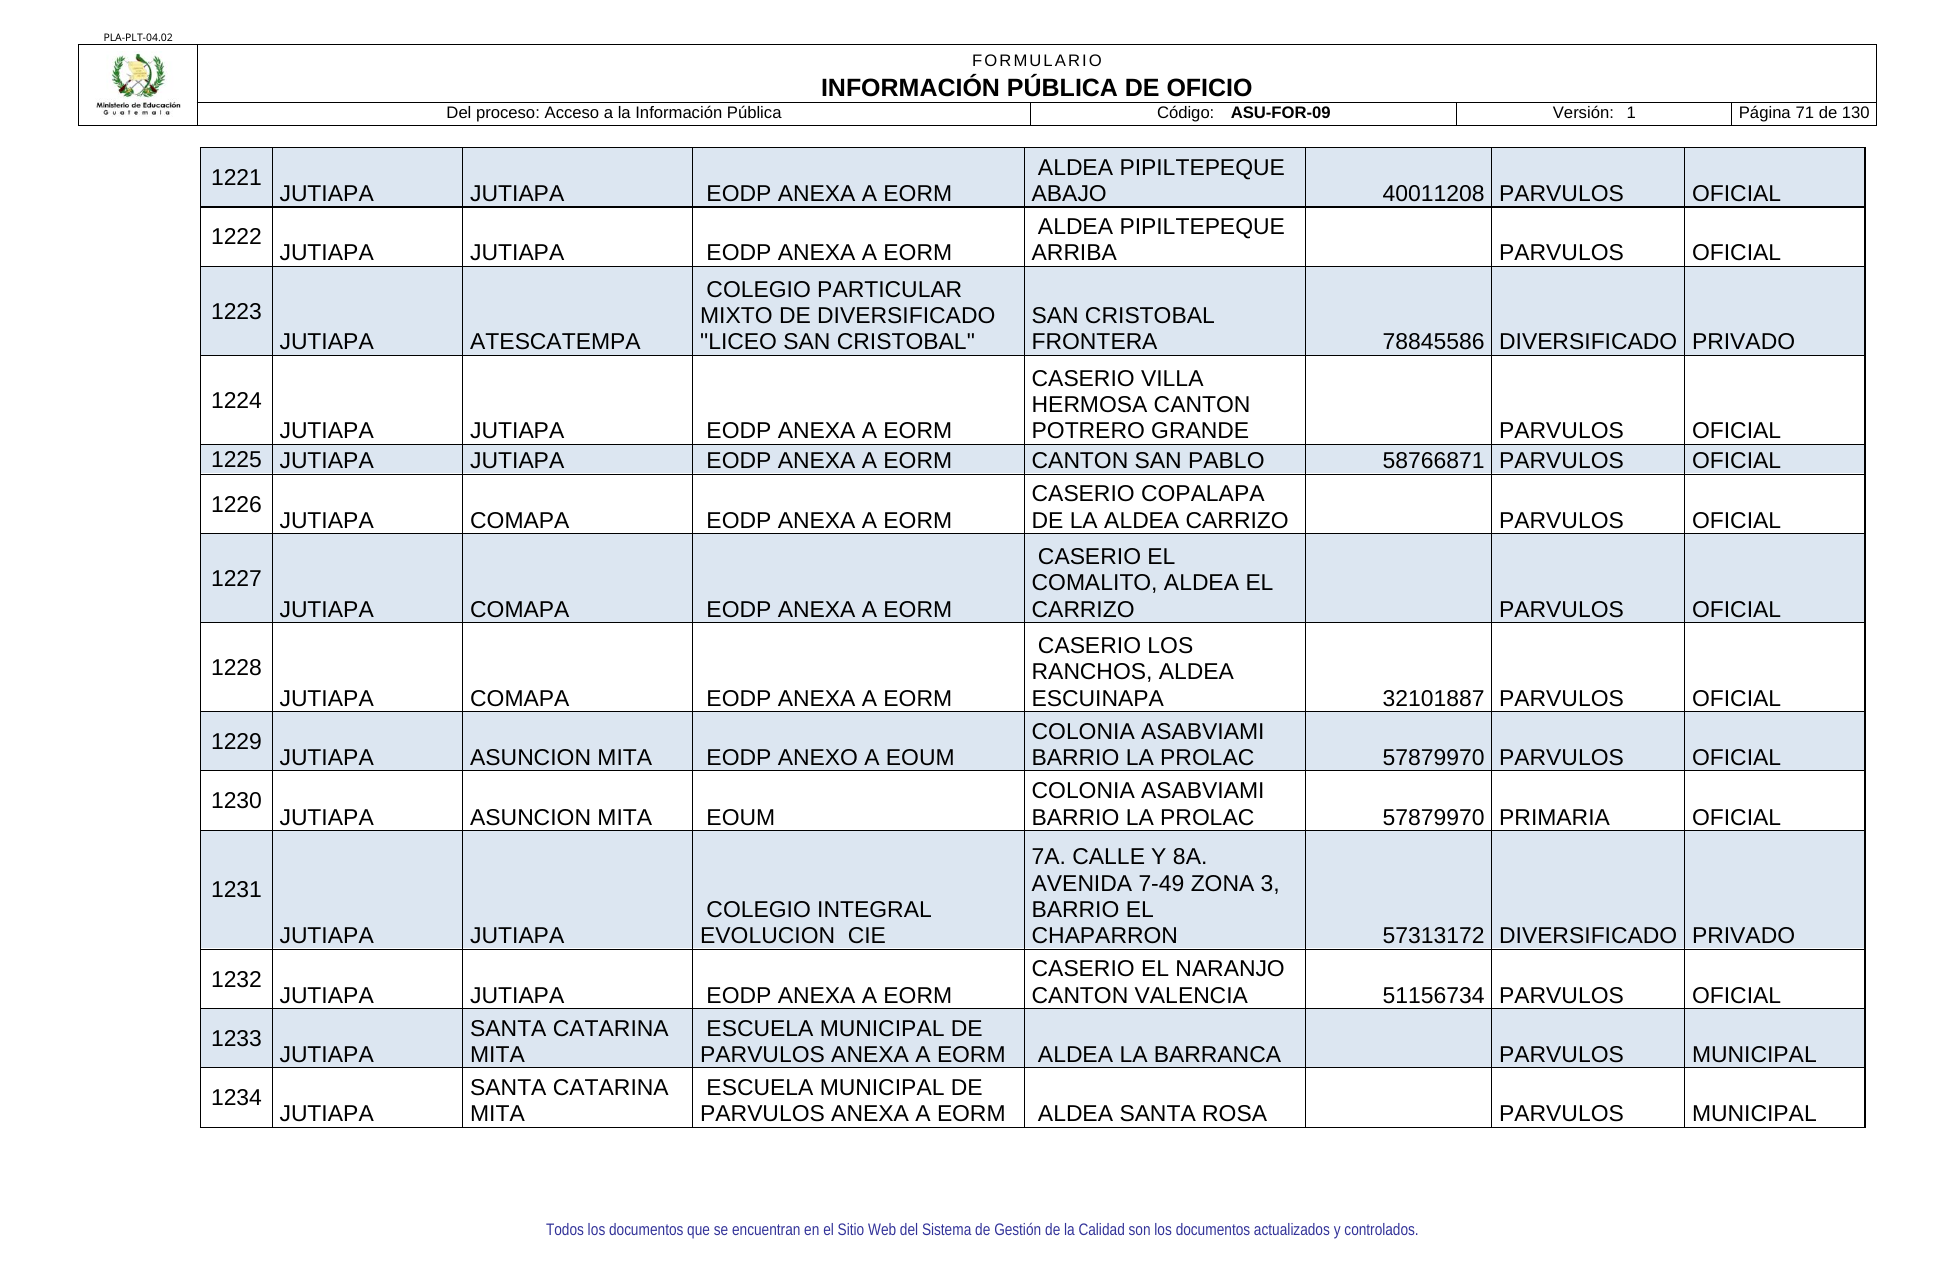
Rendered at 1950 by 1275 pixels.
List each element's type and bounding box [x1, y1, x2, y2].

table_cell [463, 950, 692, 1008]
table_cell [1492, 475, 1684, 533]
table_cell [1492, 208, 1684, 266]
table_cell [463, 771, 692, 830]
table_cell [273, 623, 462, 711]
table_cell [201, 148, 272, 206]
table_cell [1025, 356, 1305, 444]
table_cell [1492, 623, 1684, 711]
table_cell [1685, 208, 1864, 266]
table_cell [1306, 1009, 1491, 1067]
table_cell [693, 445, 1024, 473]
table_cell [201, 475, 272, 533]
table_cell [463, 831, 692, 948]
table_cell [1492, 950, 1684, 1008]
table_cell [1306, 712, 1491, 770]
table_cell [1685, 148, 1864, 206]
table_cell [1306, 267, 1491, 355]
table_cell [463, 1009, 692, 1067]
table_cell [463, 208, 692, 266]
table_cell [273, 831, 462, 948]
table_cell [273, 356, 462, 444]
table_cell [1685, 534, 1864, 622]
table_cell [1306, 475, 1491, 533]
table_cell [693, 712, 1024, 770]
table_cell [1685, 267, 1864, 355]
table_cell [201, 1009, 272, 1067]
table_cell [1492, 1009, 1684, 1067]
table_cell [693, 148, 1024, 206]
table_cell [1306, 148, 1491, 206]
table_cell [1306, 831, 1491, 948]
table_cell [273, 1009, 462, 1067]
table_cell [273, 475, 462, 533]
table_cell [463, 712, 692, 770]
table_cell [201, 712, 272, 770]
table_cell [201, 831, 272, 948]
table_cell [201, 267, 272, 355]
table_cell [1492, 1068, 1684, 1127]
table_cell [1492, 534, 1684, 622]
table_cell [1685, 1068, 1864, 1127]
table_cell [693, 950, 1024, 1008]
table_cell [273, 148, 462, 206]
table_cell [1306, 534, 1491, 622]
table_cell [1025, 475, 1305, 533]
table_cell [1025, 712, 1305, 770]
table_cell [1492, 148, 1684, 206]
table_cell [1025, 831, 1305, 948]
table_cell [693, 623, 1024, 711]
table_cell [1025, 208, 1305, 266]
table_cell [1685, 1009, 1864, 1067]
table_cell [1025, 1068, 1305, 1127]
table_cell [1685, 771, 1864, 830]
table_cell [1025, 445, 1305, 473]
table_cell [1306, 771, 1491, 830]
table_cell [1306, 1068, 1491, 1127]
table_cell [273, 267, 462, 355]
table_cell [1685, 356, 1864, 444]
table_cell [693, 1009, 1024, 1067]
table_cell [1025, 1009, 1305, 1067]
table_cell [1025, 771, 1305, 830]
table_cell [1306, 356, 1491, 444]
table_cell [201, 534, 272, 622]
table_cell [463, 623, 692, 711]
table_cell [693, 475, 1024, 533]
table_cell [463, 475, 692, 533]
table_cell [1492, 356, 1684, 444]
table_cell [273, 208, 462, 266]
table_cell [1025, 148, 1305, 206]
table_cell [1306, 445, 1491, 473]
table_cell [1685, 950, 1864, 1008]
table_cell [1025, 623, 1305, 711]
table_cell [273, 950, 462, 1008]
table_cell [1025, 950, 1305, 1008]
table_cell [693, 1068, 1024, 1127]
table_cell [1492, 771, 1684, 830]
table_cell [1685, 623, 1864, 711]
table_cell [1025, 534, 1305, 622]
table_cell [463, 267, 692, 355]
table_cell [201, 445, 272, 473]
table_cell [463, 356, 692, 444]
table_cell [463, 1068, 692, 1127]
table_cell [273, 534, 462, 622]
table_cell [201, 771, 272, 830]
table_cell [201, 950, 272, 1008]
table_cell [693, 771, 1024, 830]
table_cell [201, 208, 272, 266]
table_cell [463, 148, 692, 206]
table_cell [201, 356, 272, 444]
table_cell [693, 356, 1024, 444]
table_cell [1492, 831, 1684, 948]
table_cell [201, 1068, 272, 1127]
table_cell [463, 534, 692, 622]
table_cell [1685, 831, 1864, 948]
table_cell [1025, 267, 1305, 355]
picture [95, 51, 181, 117]
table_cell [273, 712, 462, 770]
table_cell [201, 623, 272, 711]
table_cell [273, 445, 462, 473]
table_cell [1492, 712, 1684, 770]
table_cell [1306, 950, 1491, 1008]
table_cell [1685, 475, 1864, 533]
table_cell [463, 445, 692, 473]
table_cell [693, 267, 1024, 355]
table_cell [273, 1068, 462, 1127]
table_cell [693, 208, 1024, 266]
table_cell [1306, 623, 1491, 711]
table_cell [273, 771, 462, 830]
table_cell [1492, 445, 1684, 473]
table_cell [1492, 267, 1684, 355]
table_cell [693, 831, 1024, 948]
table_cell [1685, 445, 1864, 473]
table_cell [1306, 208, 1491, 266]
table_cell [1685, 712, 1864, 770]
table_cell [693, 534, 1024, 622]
